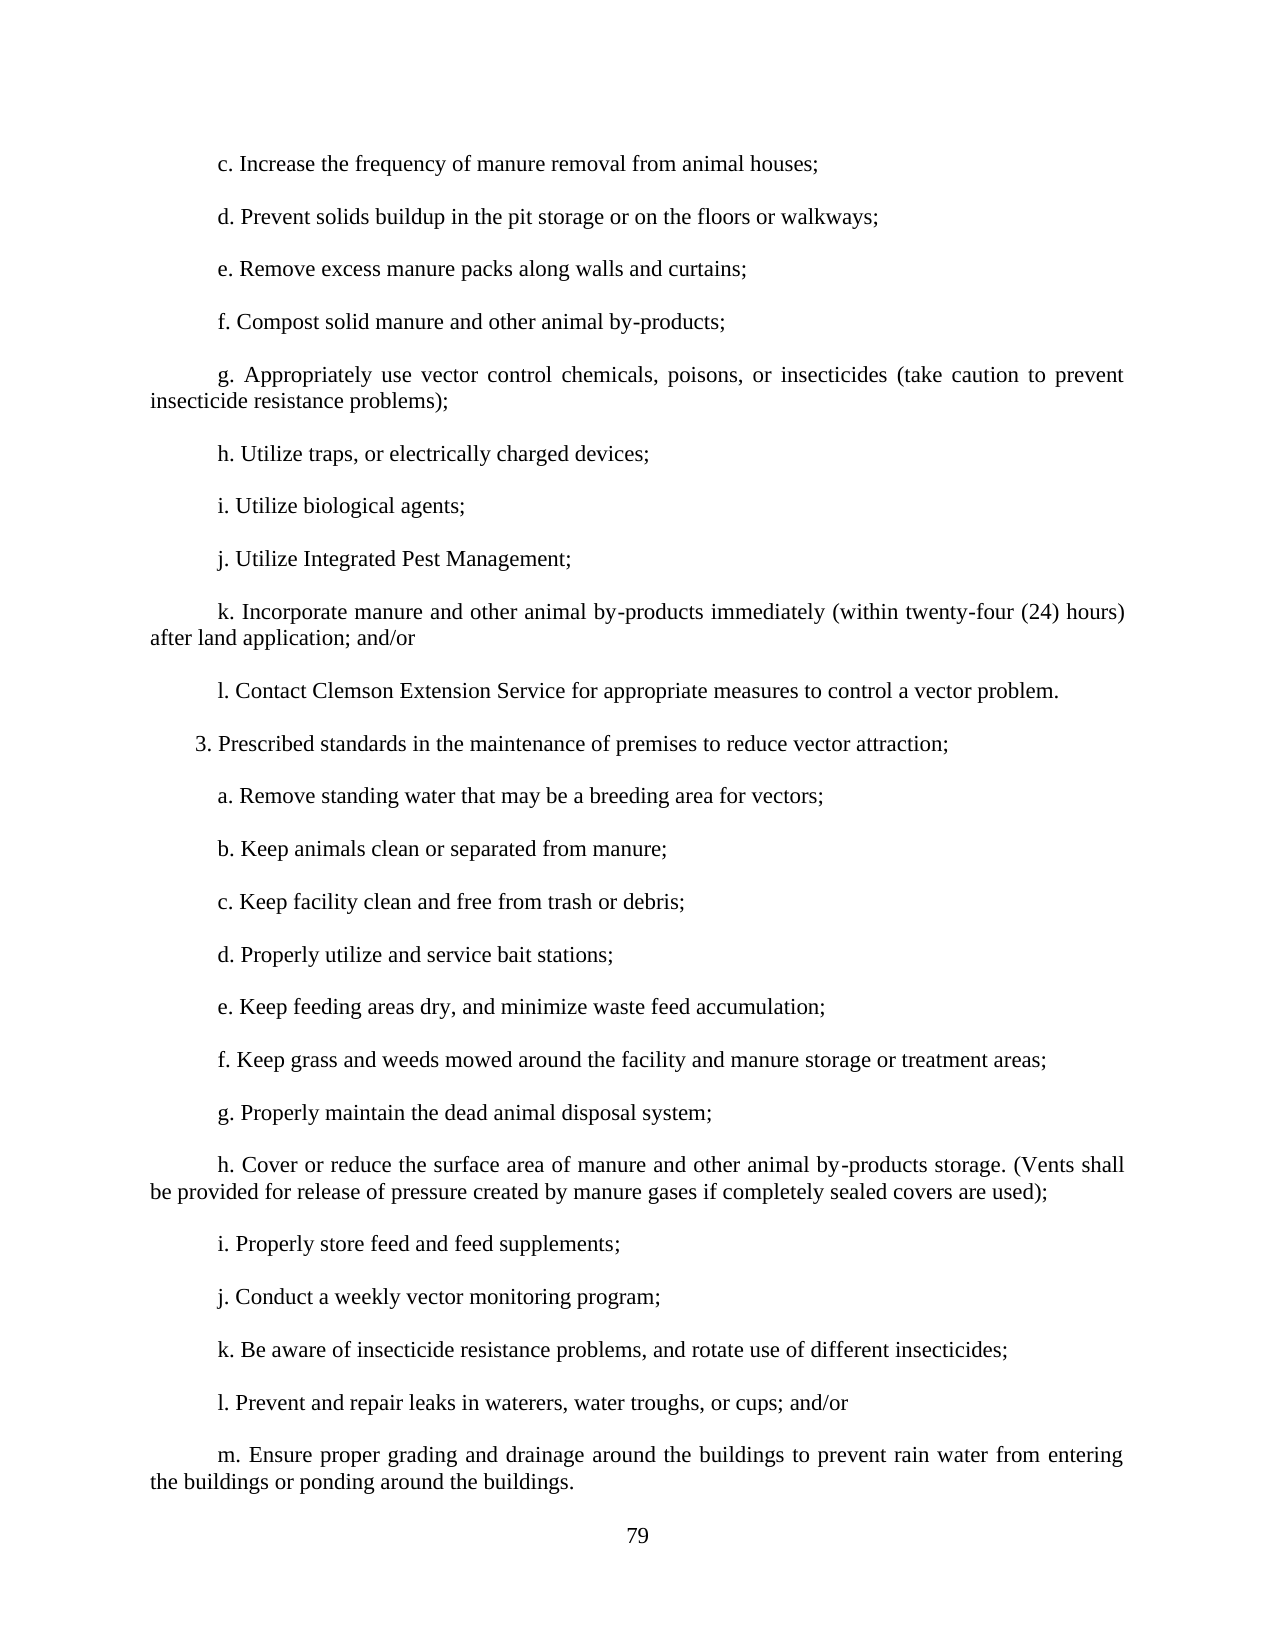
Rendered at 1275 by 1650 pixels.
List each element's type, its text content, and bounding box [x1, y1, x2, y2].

text i. Utilize biological agents; [150, 493, 1125, 519]
text g. Appropriately use vector control chemicals, poisons, or insecticides (take caution to prevent insecticide resistance problems); [150, 361, 1125, 413]
text c. Keep facility clean and free from trash or debris; [150, 888, 1125, 914]
text g. Properly maintain the dead animal disposal system; [150, 1099, 1125, 1125]
text f. Keep grass and weeds mowed around the facility and manure storage or treatment areas; [150, 1046, 1125, 1072]
text b. Keep animals clean or separated from manure; [150, 835, 1125, 862]
text h. Cover or reduce the surface area of manure and other animal by-products storage. (Vents shall be provided for release of pressure created by manure gases if completely sealed covers are used); [150, 1151, 1125, 1204]
text 3. Prescribed standards in the maintenance of premises to reduce vector attraction; [150, 730, 1125, 756]
text l. Contact Clemson Extension Service for appropriate measures to control a vector problem. [150, 677, 1125, 703]
text i. Properly store feed and feed supplements; [150, 1231, 1125, 1257]
text f. Compost solid manure and other animal by-products; [150, 308, 1125, 334]
text k. Incorporate manure and other animal by-products immediately (within twenty-four (24) hours) after land application; and/or [150, 598, 1125, 651]
text m. Ensure proper grading and drainage around the buildings to prevent rain water from entering the buildings or ponding around the buildings. [150, 1441, 1125, 1494]
text k. Be aware of insecticide resistance problems, and rotate use of different insecticides; [150, 1336, 1125, 1362]
text d. Prevent solids buildup in the pit storage or on the floors or walkways; [150, 203, 1125, 229]
text h. Utilize traps, or electrically charged devices; [150, 440, 1125, 466]
text c. Increase the frequency of manure removal from animal houses; [150, 150, 1125, 176]
text a. Remove standing water that may be a breeding area for vectors; [150, 782, 1125, 809]
text e. Remove excess manure packs along walls and curtains; [150, 255, 1125, 282]
text d. Properly utilize and service bait stations; [150, 941, 1125, 967]
text e. Keep feeding areas dry, and minimize waste feed accumulation; [150, 993, 1125, 1020]
text j. Conduct a weekly vector monitoring program; [150, 1283, 1125, 1309]
text j. Utilize Integrated Pest Management; [150, 545, 1125, 572]
text l. Prevent and repair leaks in waterers, water troughs, or cups; and/or [150, 1389, 1125, 1415]
